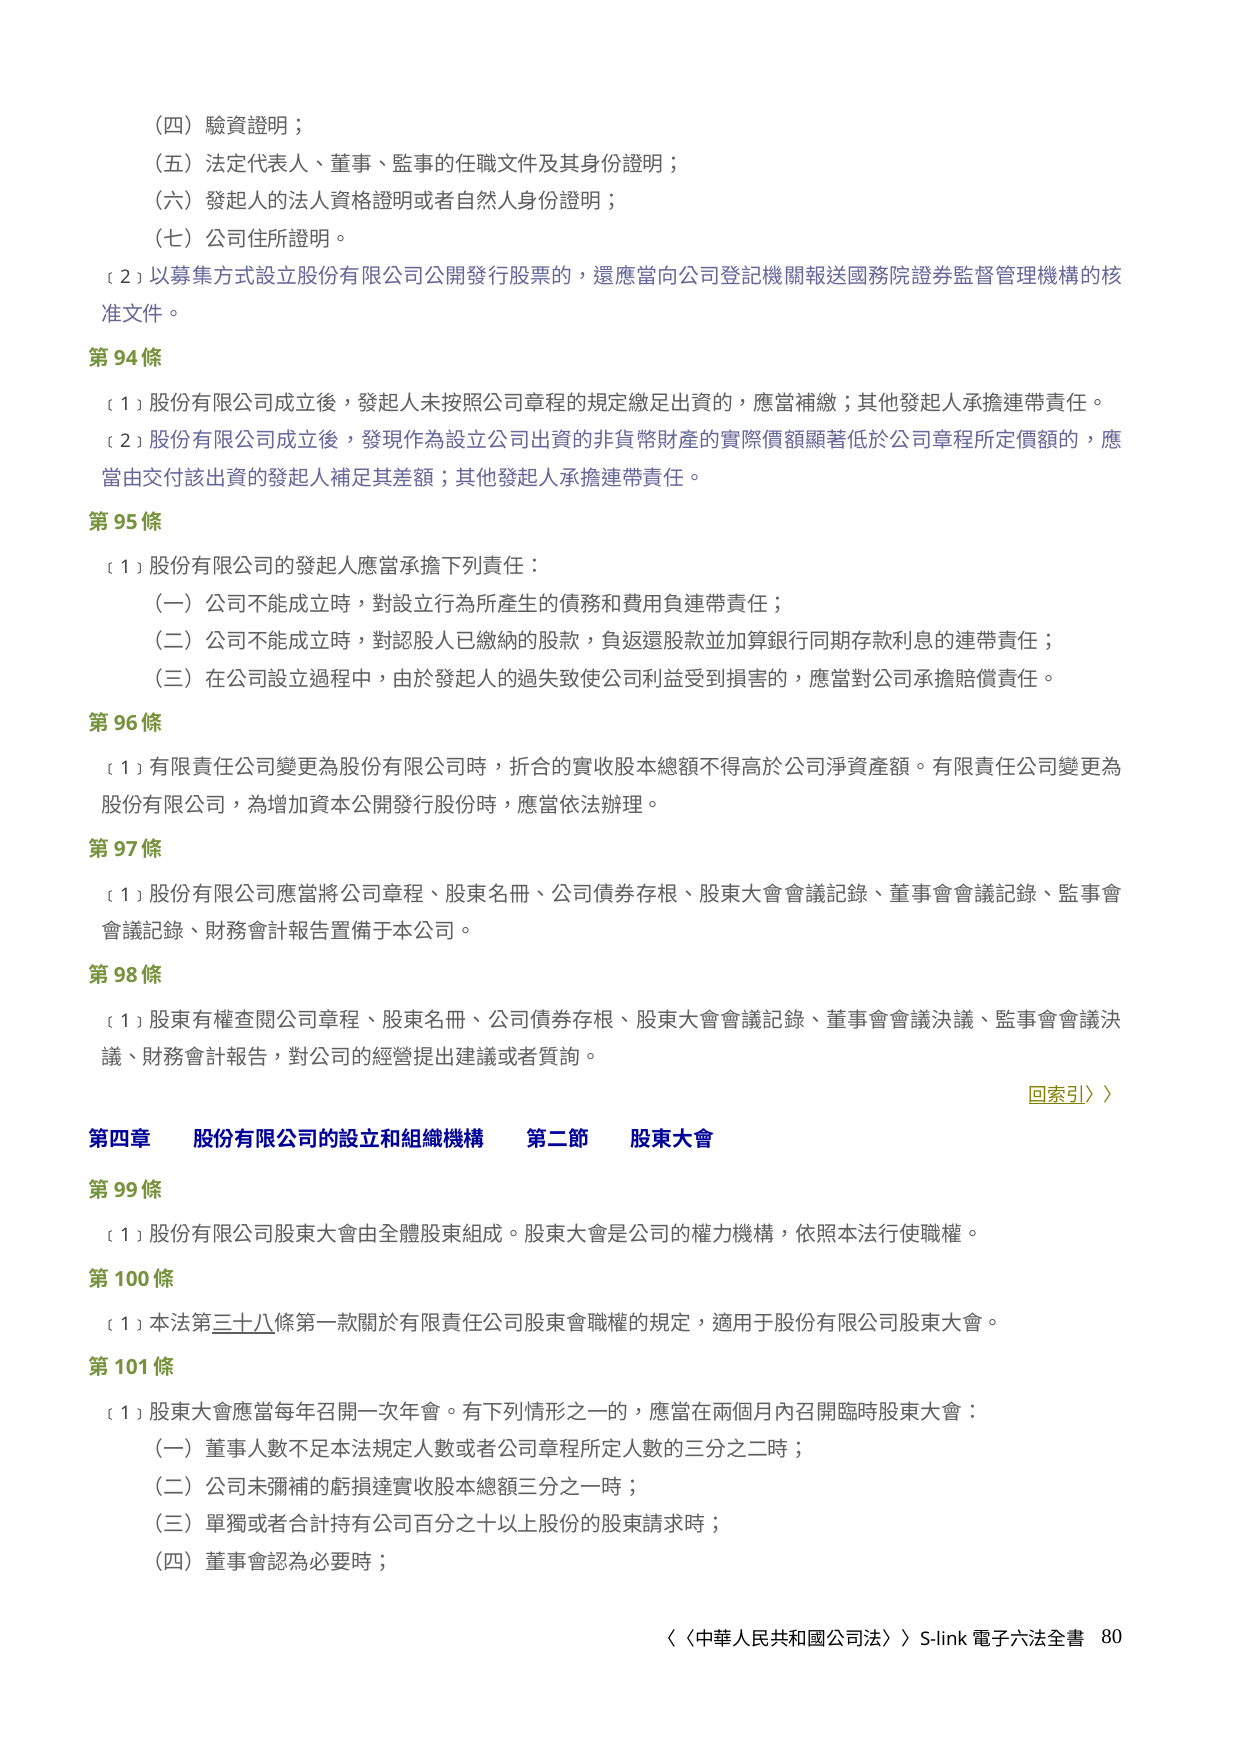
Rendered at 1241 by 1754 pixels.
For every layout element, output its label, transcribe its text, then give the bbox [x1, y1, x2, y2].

text ﹝1﹞股東大會應當每年召開一次年會。有下列情形之一的，應當在兩個月內召開臨時股東大會： [101, 1391, 1122, 1429]
text ﹝1﹞股份有限公司應當將公司章程、股東名冊、公司債券存根、股東大會會議記錄、董事會會議記錄、監事會會議記錄、財務會計報告置備于本公司。 [101, 873, 1122, 948]
text （二）公司未彌補的虧損達實收股本總額三分之一時； [101, 1466, 1122, 1504]
text ﹝2﹞以募集方式設立股份有限公司公開發行股票的，還應當向公司登記機關報送國務院證券監督管理機構的核准文件。 [101, 256, 1122, 331]
subtitle 第99條 [89, 1173, 1122, 1203]
text （五）法定代表人、董事、監事的任職文件及其身份證明； [101, 143, 1122, 181]
text （一）公司不能成立時，對設立行為所產生的債務和費用負連帶責任； [101, 583, 1122, 621]
subtitle 第94條 [89, 341, 1122, 372]
text ﹝1﹞本法第三十八條第一款關於有限責任公司股東會職權的規定，適用于股份有限公司股東大會。 [101, 1303, 1122, 1340]
text （四）董事會認為必要時； [101, 1541, 1122, 1579]
text ﹝1﹞有限責任公司變更為股份有限公司時，折合的實收股本總額不得高於公司淨資產額。有限責任公司變更為股份有限公司，為增加資本公開發行股份時，應當依法辦理。 [101, 747, 1122, 822]
text ﹝1﹞股份有限公司股東大會由全體股東組成。股東大會是公司的權力機構，依照本法行使職權。 [101, 1214, 1122, 1251]
subtitle 第100條 [89, 1262, 1122, 1292]
text （三）在公司設立過程中，由於發起人的過失致使公司利益受到損害的，應當對公司承擔賠償責任。 [101, 658, 1122, 696]
text （三）單獨或者合計持有公司百分之十以上股份的股東請求時； [101, 1504, 1122, 1541]
text ﹝2﹞股份有限公司成立後，發現作為設立公司出資的非貨幣財產的實際價額顯著低於公司章程所定價額的，應當由交付該出資的發起人補足其差額；其他發起人承擔連帶責任。 [101, 420, 1122, 495]
text ﹝1﹞股份有限公司的發起人應當承擔下列責任： [101, 546, 1122, 583]
subtitle 第97條 [89, 832, 1122, 863]
text ﹝1﹞股份有限公司成立後，發起人未按照公司章程的規定繳足出資的，應當補繳；其他發起人承擔連帶責任。 [101, 382, 1122, 420]
text 回索引〉〉 [101, 1074, 1122, 1112]
text （六）發起人的法人資格證明或者自然人身份證明； [101, 181, 1122, 218]
text （四）驗資證明； [101, 106, 1122, 143]
text （一）董事人數不足本法規定人數或者公司章程所定人數的三分之二時； [101, 1429, 1122, 1466]
text （七）公司住所證明。 [101, 218, 1122, 256]
subtitle 第95條 [89, 505, 1122, 535]
subtitle 第96條 [89, 706, 1122, 737]
text ﹝1﹞股東有權查閱公司章程、股東名冊、公司債券存根、股東大會會議記錄、董事會會議決議、監事會會議決議、財務會計報告，對公司的經營提出建議或者質詢。 [101, 999, 1122, 1074]
text （二）公司不能成立時，對認股人已繳納的股款，負返還股款並加算銀行同期存款利息的連帶責任； [101, 621, 1122, 658]
subtitle 第101條 [89, 1351, 1122, 1381]
subtitle 第四章 股份有限公司的設立和組織機構 第二節 股東大會 [89, 1122, 1122, 1152]
subtitle 第98條 [89, 958, 1122, 989]
